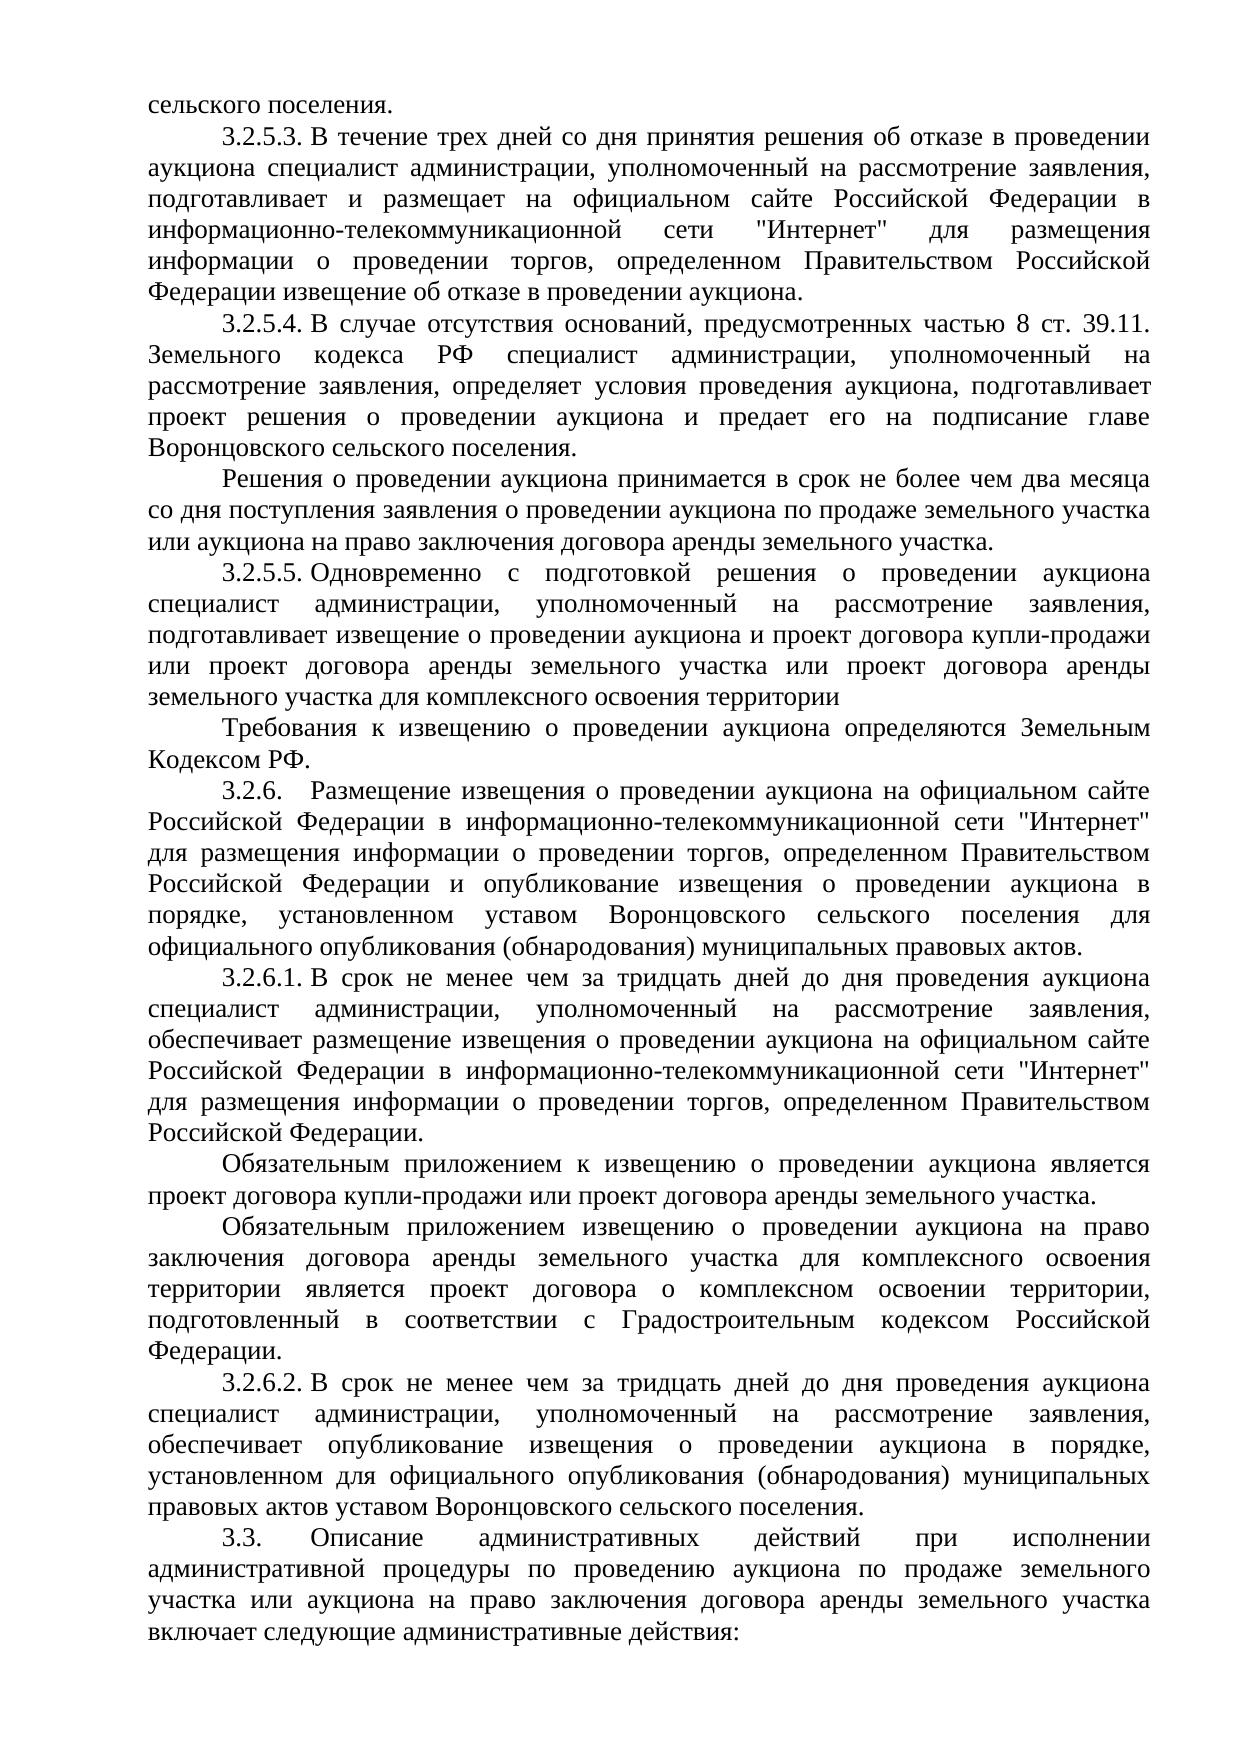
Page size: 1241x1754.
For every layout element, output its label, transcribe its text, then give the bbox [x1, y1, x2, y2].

list Одновременно с подготовкой решения о проведении аукциона специалист администрации, уполномоченный на рассмотрение заявления, подготавливает извещение о проведении аукциона и проект договора купли-продажи или проект договора аренды земельного участка или проект договора аренды земельного участка для комплексного освоения территории [148, 556, 1152, 712]
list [148, 89, 1152, 120]
text Решения о проведении аукциона принимается в срок не более чем два месяца со дня поступления заявления о проведении аукциона по продаже земельного участка или аукциона на право заключения договора аренды земельного участка. [148, 462, 1152, 556]
list Размещение извещения о проведении аукциона на официальном сайте Российской Федерации в информационно-телекоммуникационной сети "Интернет" для размещения информации о проведении торгов, определенном Правительством Российской Федерации и опубликование извещения о проведении аукциона в порядке, установленном уставом Воронцовского сельского поселения для официального опубликования (обнародования) муниципальных правовых актов. [148, 774, 1152, 961]
text Обязательным приложением извещению о проведении аукциона на право заключения договора аренды земельного участка для комплексного освоения территории является проект договора о комплексном освоении территории, подготовленный в соответствии с Градостроительным кодексом Российской Федерации. [148, 1210, 1152, 1366]
list В срок не менее чем за тридцать дней до дня проведения аукциона специалист администрации, уполномоченный на рассмотрение заявления, обеспечивает опубликование извещения о проведении аукциона в порядке, установленном для официального опубликования (обнародования) муниципальных правовых актов уставом Воронцовского сельского поселения. [148, 1366, 1152, 1521]
list Описание административных действий при исполнении административной процедуры по проведению аукциона по продаже земельного участка или аукциона на право заключения договора аренды земельного участка включает следующие административные действия: [148, 1521, 1152, 1646]
list В случае отсутствия оснований, предусмотренных частью 8 ст. 39.11. Земельного кодекса РФ специалист администрации, уполномоченный на рассмотрение заявления, определяет условия проведения аукциона, подготавливает проект решения о проведении аукциона и предает его на подписание главе Воронцовского сельского поселения. [148, 307, 1152, 462]
list В течение трех дней со дня принятия решения об отказе в проведении аукциона специалист администрации, уполномоченный на рассмотрение заявления, подготавливает и размещает на официальном сайте Российской Федерации в информационно-телекоммуникационной сети "Интернет" для размещения информации о проведении торгов, определенном Правительством Российской Федерации извещение об отказе в проведении аукциона. [148, 120, 1152, 307]
text Обязательным приложением к извещению о проведении аукциона является проект договора купли-продажи или проект договора аренды земельного участка. [148, 1148, 1152, 1210]
text Требования к извещению о проведении аукциона определяются Земельным Кодексом РФ. [148, 712, 1152, 774]
list В срок не менее чем за тридцать дней до дня проведения аукциона специалист администрации, уполномоченный на рассмотрение заявления, обеспечивает размещение извещения о проведении аукциона на официальном сайте Российской Федерации в информационно-телекоммуникационной сети "Интернет" для размещения информации о проведении торгов, определенном Правительством Российской Федерации. [148, 961, 1152, 1148]
